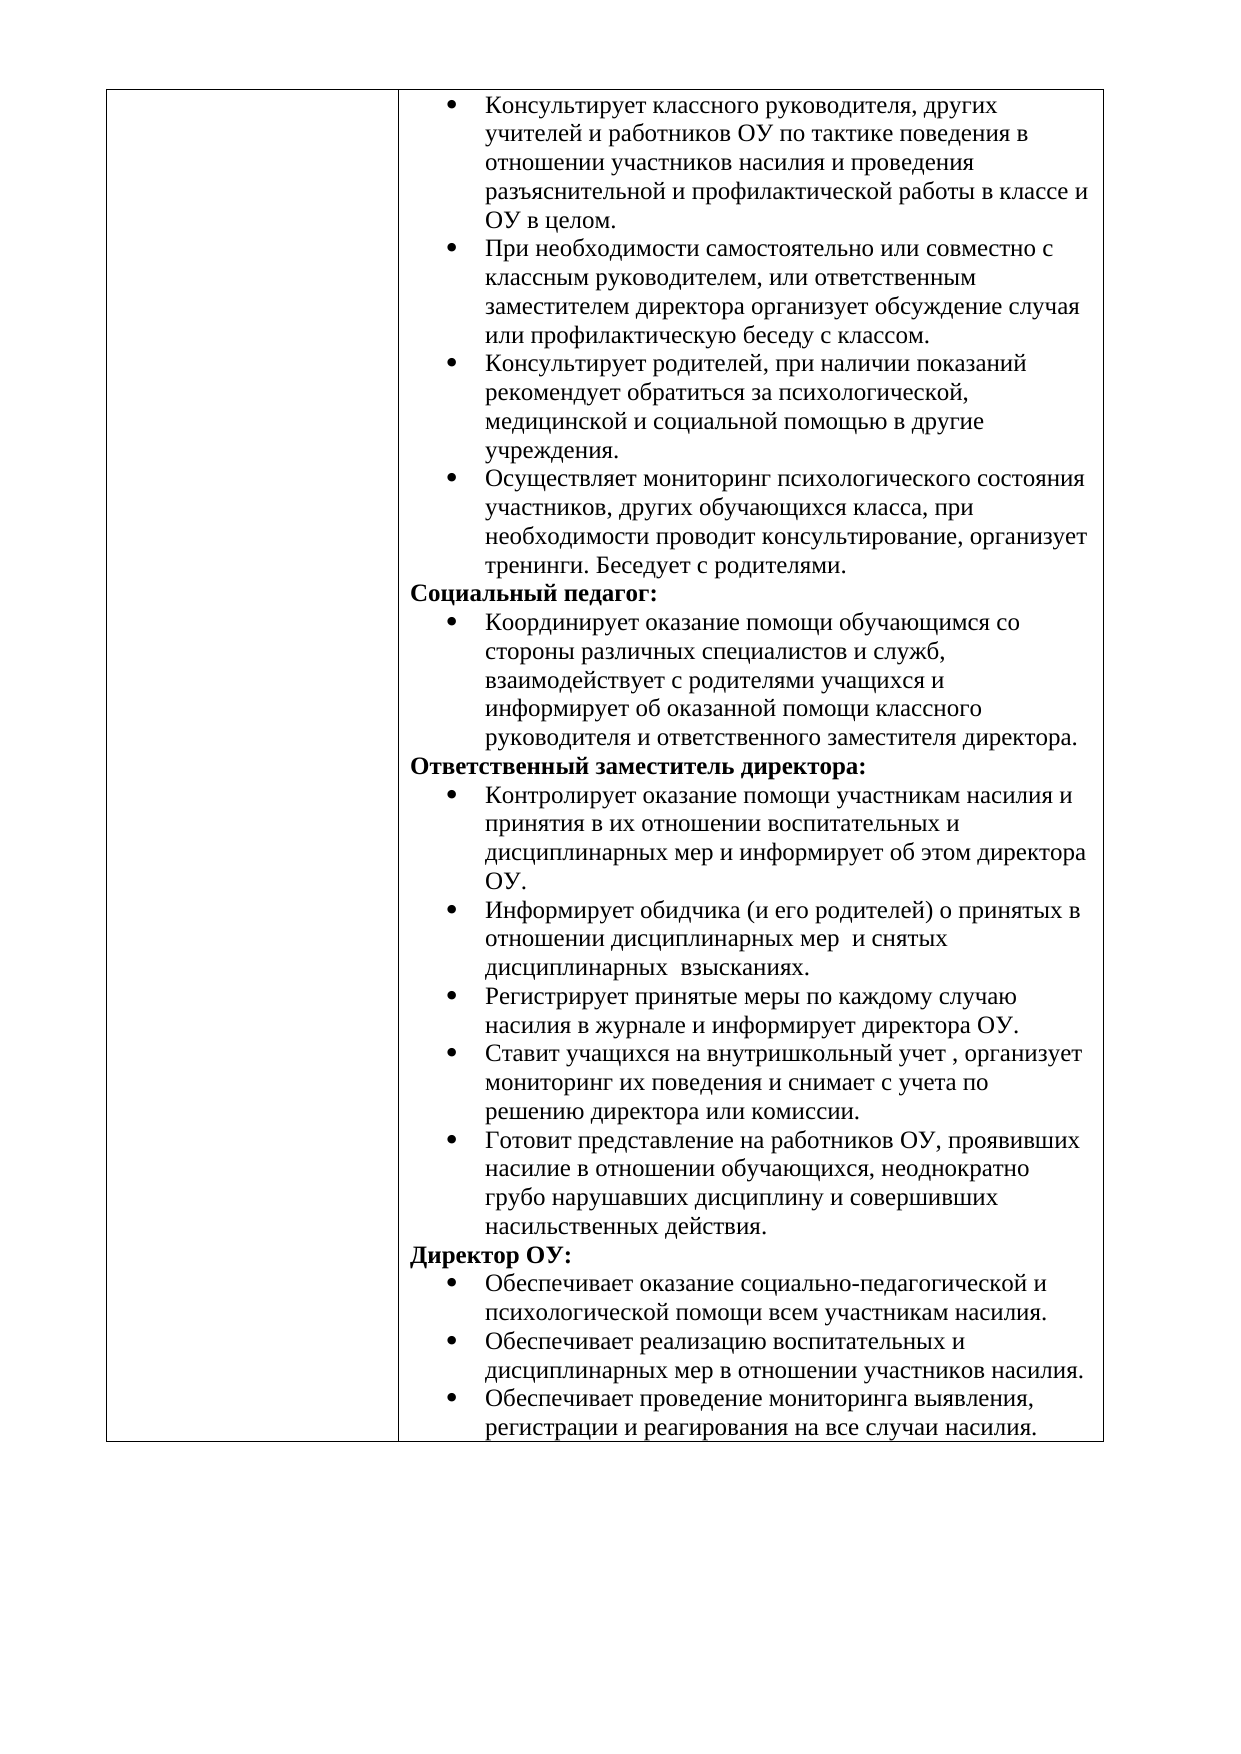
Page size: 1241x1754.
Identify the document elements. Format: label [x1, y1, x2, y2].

table_cell [107, 90, 398, 1441]
table_cell [399, 90, 1103, 1441]
